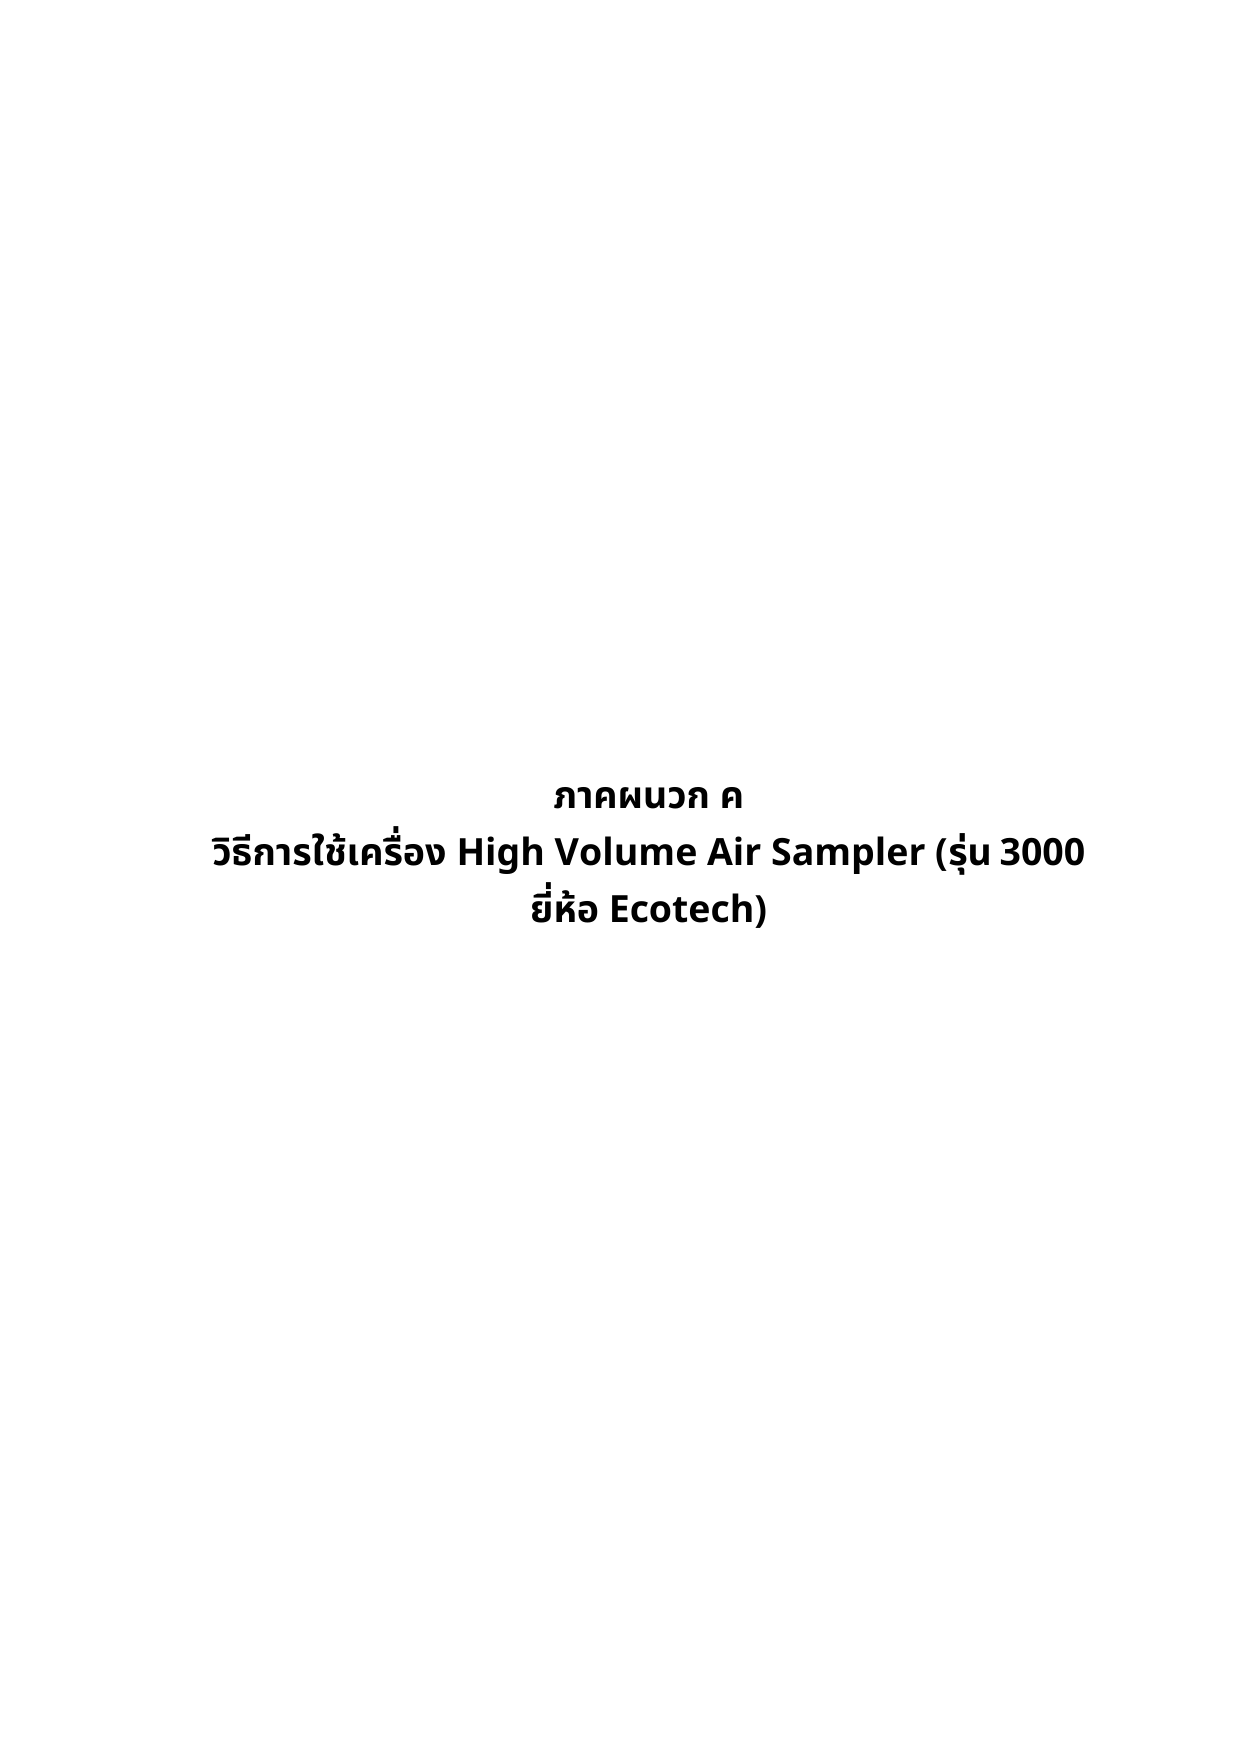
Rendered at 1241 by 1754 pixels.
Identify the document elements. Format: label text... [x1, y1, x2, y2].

text วิธีการใช้เครื่อง High Volume Air Sampler (รุ่น3000 ยี่ห้อ Ecotech) [207, 825, 1090, 939]
text ภาคผนวก ค [207, 768, 1090, 825]
